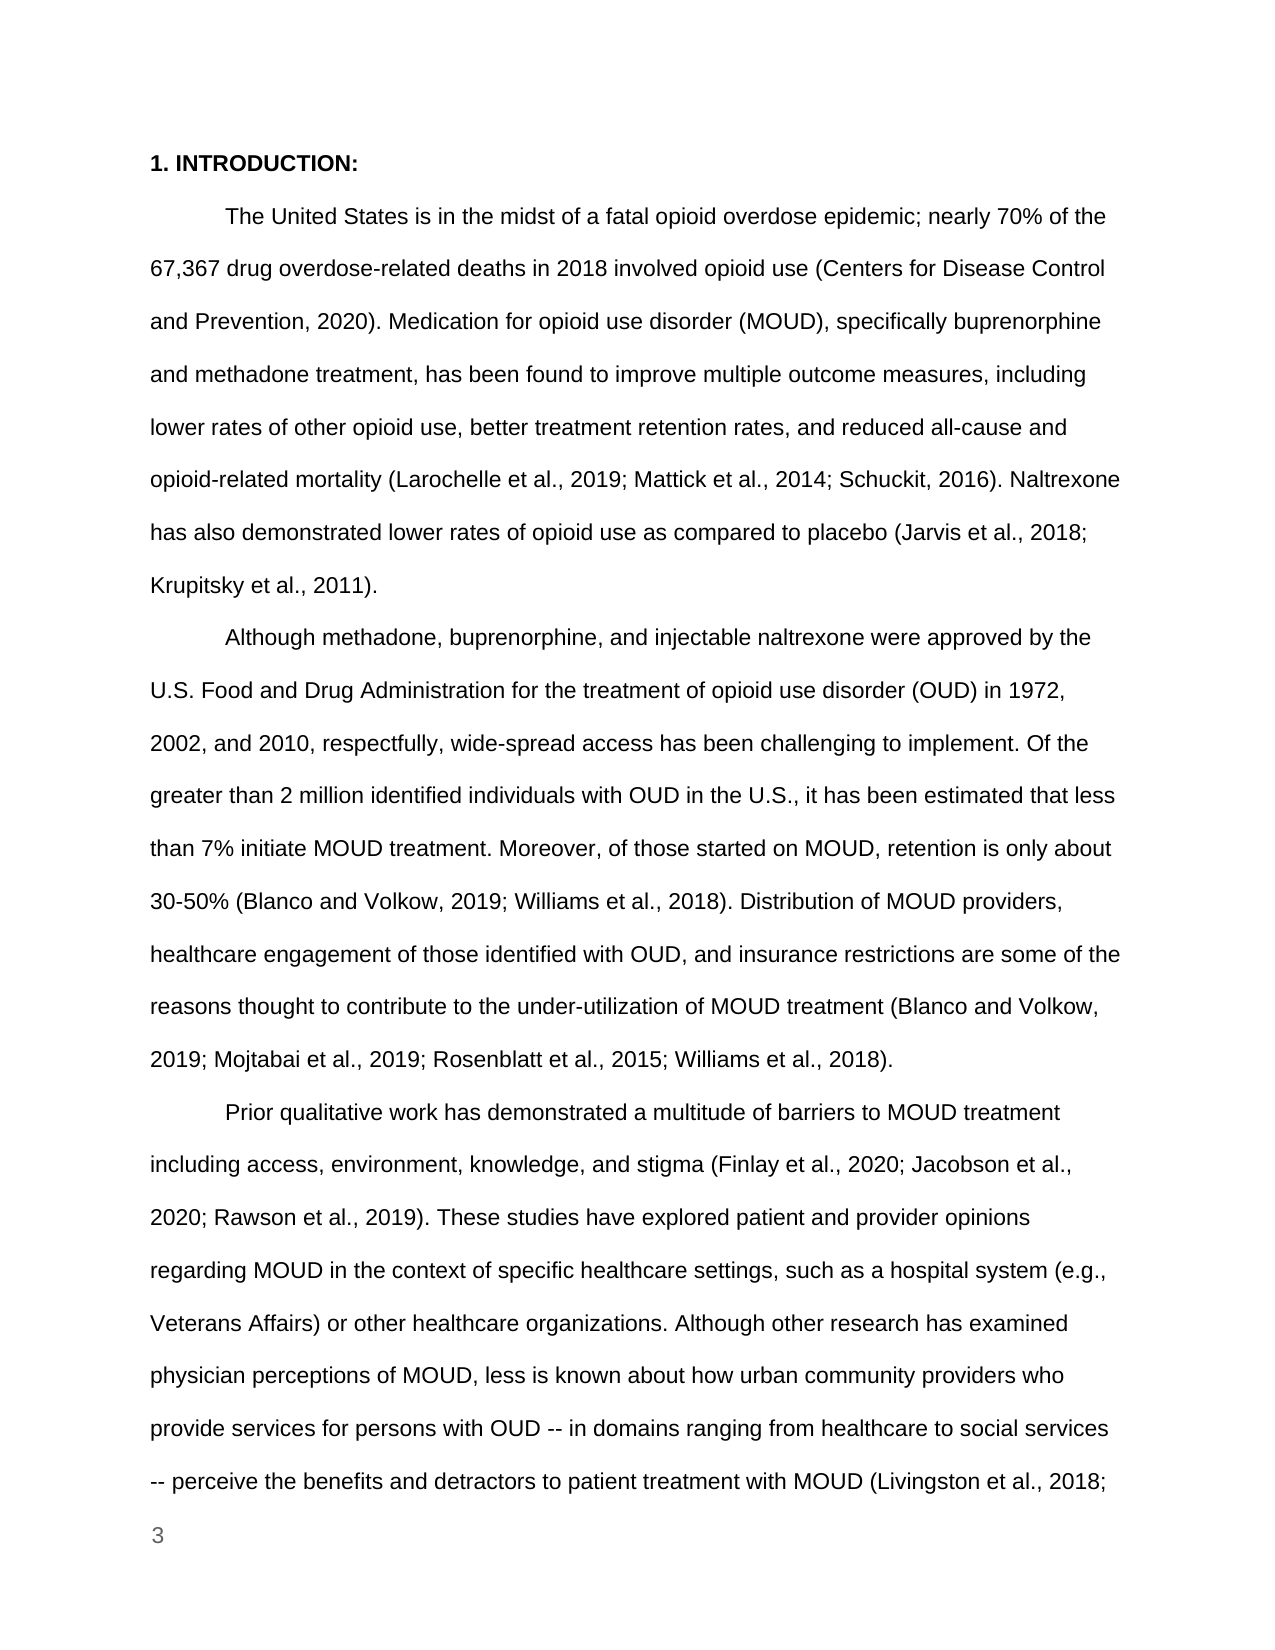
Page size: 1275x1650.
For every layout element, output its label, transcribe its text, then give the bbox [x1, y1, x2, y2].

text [150, 1099, 1125, 1494]
text Although methadone, buprenorphine, and injectable naltrexone were approved by the U.S. Food and Drug Administration for the treatment of opioid use disorder (OUD) in 1972, 2002, and 2010, respectfully, wide-spread access has been challenging to implement. Of the greater than 2 million identified individuals with OUD in the U.S., it has been estimated that less than 7% initiate MOUD treatment. Moreover, of those started on MOUD, retention is only about 30-50% (Blanco and Volkow, 2019; Williams et al., 2018). Distribution of MOUD providers, healthcare engagement of those identified with OUD, and insurance restrictions are some of the reasons thought to contribute to the under-utilization of MOUD treatment (Blanco and Volkow, 2019; Mojtabai et al., 2019; Rosenblatt et al., 2015; Williams et al., 2018). [150, 624, 1125, 1072]
text 1. INTRODUCTION: [150, 150, 1125, 176]
text The United States is in the midst of a fatal opioid overdose epidemic; nearly 70% of the 67,367 drug overdose-related deaths in 2018 involved opioid use (Centers for Disease Control and Prevention, 2020). Medication for opioid use disorder (MOUD), specifically buprenorphine and methadone treatment, has been found to improve multiple outcome measures, including lower rates of other opioid use, better treatment retention rates, and reduced all-cause and opioid-related mortality (Larochelle et al., 2019; Mattick et al., 2014; Schuckit, 2016). Naltrexone has also demonstrated lower rates of opioid use as compared to placebo (Jarvis et al., 2018; Krupitsky et al., 2011). [150, 203, 1125, 598]
